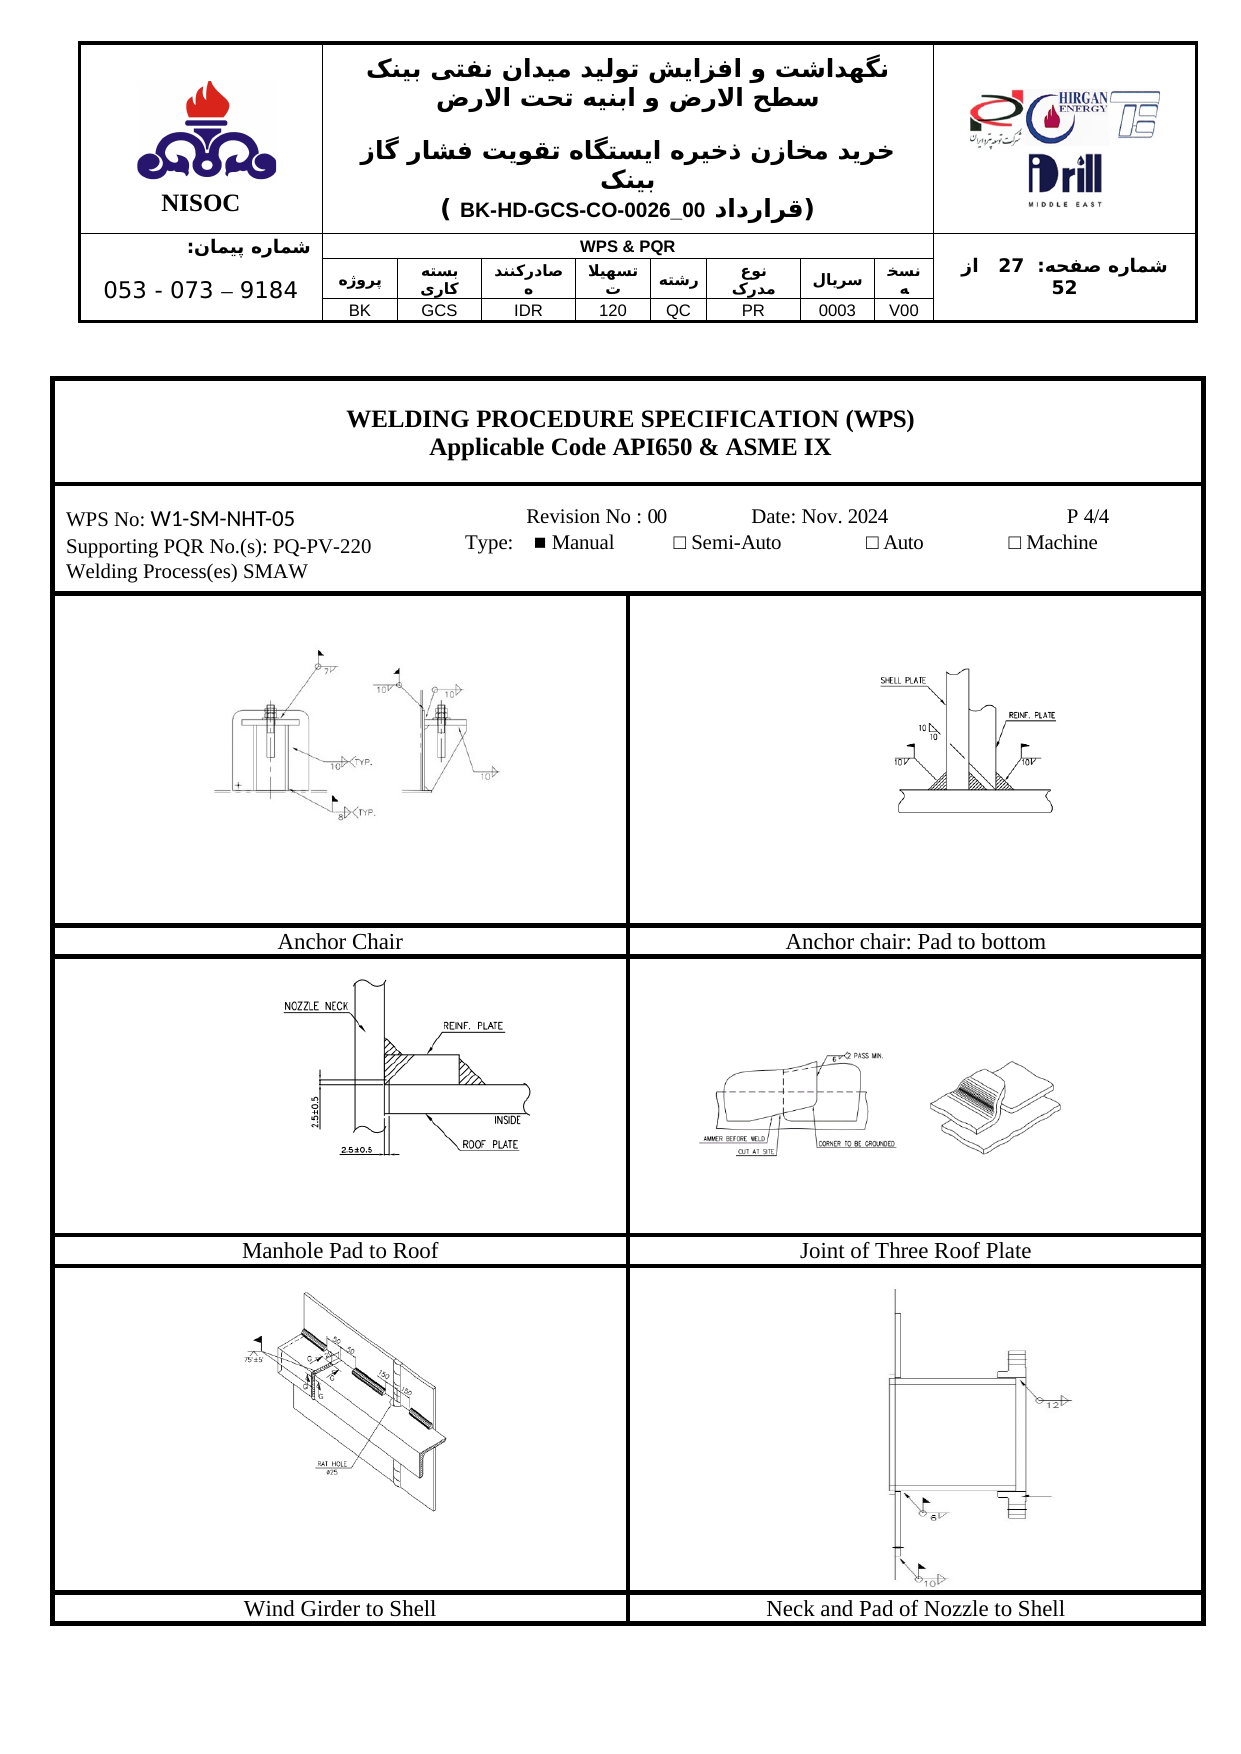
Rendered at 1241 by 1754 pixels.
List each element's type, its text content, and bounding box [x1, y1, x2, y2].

table_cell Manhole Pad to Roof [55, 1237, 626, 1263]
table_cell Anchor Chair [55, 928, 626, 954]
table_cell Wind Girder to Shell [55, 1595, 626, 1621]
picture [137, 81, 277, 183]
picture [968, 89, 1161, 208]
picture [696, 1023, 1067, 1176]
table_cell Joint of Three Roof Plate [630, 1237, 1201, 1263]
table_cell [55, 959, 626, 1232]
table_header WELDING PROCEDURE SPECIFICATION (WPS) Applicable Code API650 & ASME IX [55, 381, 1201, 481]
table_cell [630, 596, 1201, 923]
picture [228, 1284, 496, 1518]
table_cell Neck and Pad of Nozzle to Shell [630, 1595, 1201, 1621]
picture [200, 638, 522, 841]
table_cell WPS No: W1-SM-NHT-05 Supporting PQR No.(s): PQ-PV-220 Welding Process(es) SMAW [55, 486, 459, 591]
picture [848, 1285, 1128, 1590]
table_cell Revision No : 00 Date: Nov. 2024 P 4/4 Type: ■ Manual □ Semi-Auto □ Auto □ Machine [459, 486, 1201, 591]
table_cell [55, 596, 626, 923]
table_cell [55, 1268, 626, 1590]
picture [848, 654, 1083, 831]
table_cell [630, 959, 1201, 1232]
picture [272, 976, 556, 1175]
table_cell Anchor chair: Pad to bottom [630, 928, 1201, 954]
table_cell [630, 1268, 1201, 1590]
